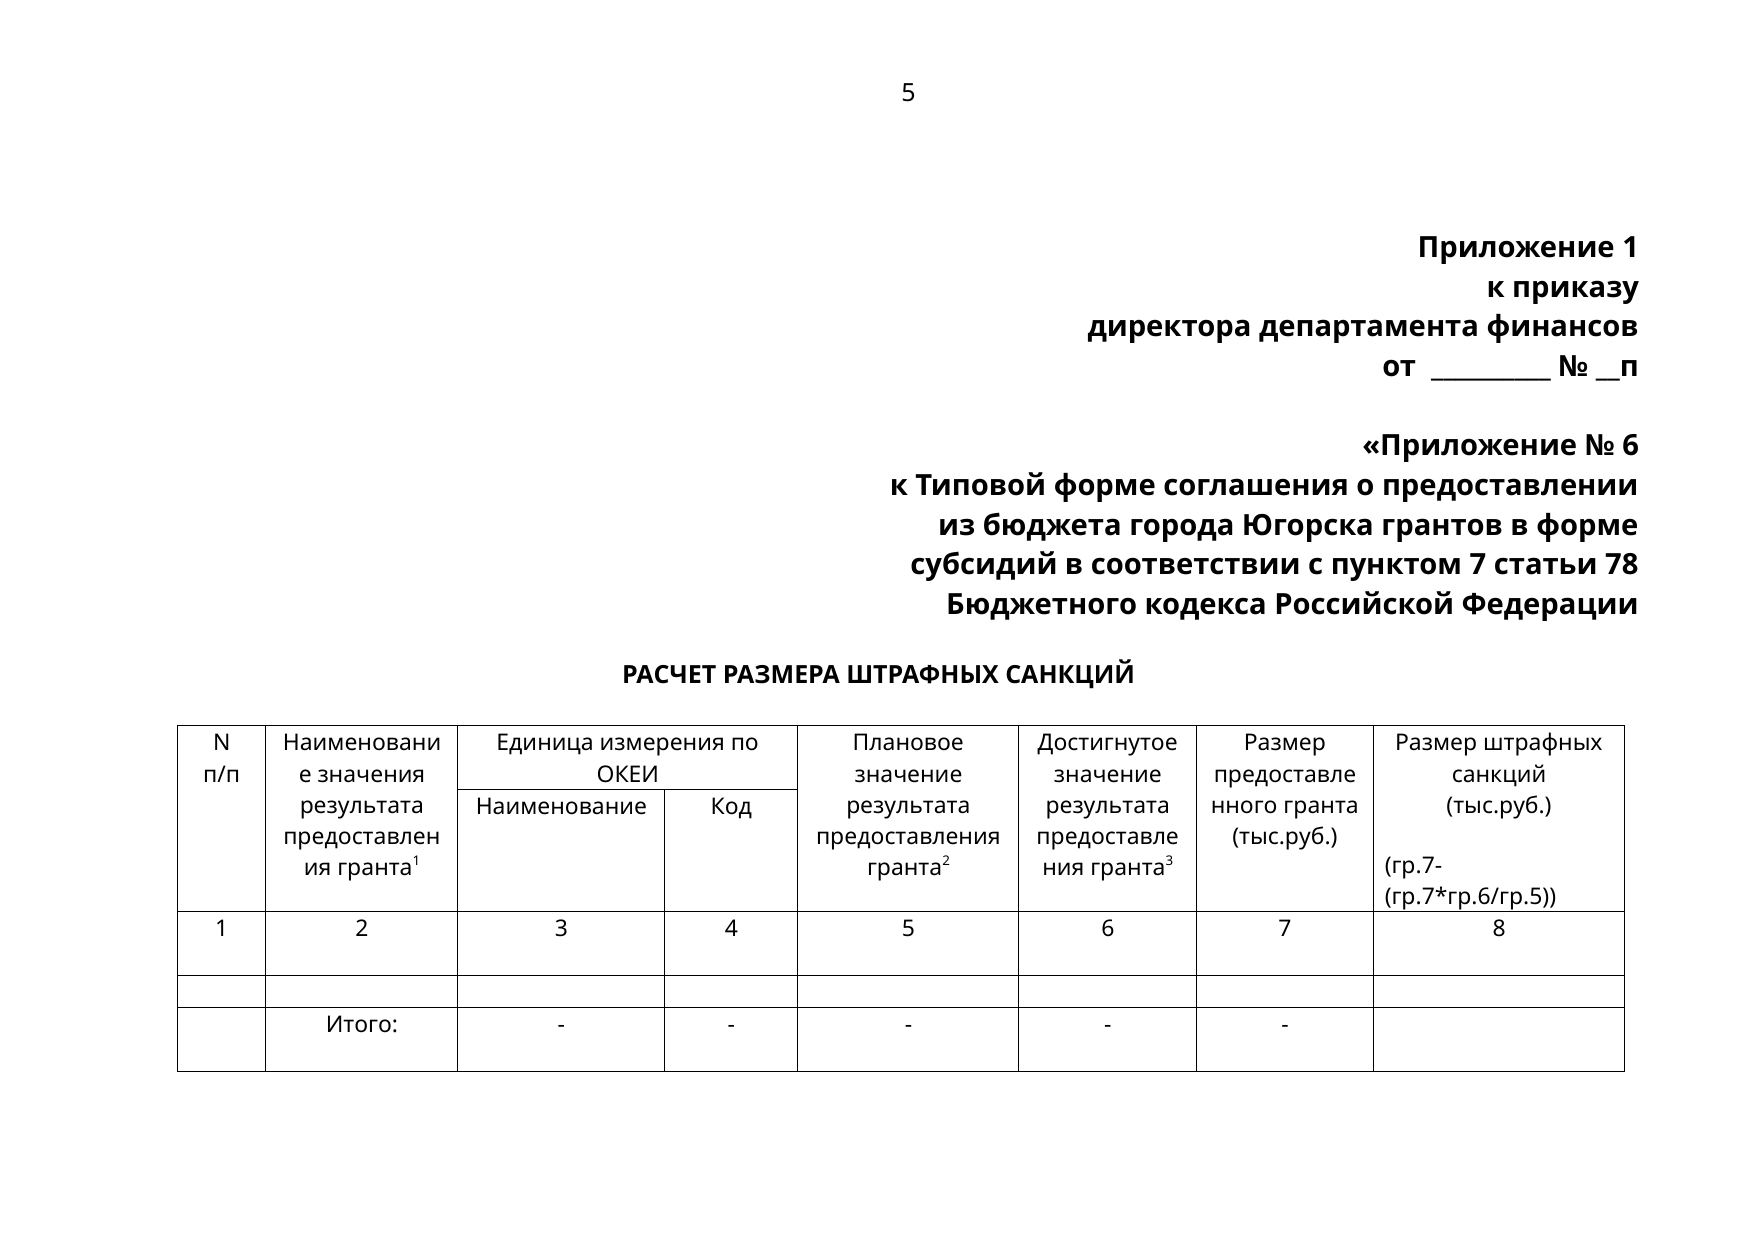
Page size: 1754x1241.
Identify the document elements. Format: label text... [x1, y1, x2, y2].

table_cell [1374, 1008, 1624, 1071]
table_header N п/п [178, 726, 265, 911]
table_header Плановое значение результата предоставления гранта2 [798, 726, 1018, 911]
table_cell [1019, 976, 1196, 1007]
table_cell [1374, 976, 1624, 1007]
table_cell Наименование [458, 790, 664, 911]
table_cell 3 [458, 912, 664, 975]
table_header Единица измерения по ОКЕИ [458, 726, 797, 789]
subtitle РАСЧЕТ РАЗМЕРА ШТРАФНЫХ САНКЦИЙ [118, 657, 1639, 691]
table_cell 6 [1019, 912, 1196, 975]
table_cell 5 [798, 912, 1018, 975]
table_cell [798, 976, 1018, 1007]
table_cell [665, 976, 797, 1007]
table_header Размер штрафных санкций (тыс.руб.) (гр.7- (гр.7*гр.6/гр.5)) [1374, 726, 1624, 911]
table_cell - [798, 1008, 1018, 1071]
table_cell 4 [665, 912, 797, 975]
table_cell [1197, 976, 1373, 1007]
table_cell [266, 976, 457, 1007]
table_cell - [458, 1008, 664, 1071]
table_cell [458, 976, 664, 1007]
table_header Достигнутое значение результата предоставления гранта3 [1019, 726, 1196, 911]
table_cell 1 [178, 912, 265, 975]
table_header Наименование значения результата предоставления гранта1 [266, 726, 457, 911]
subtitle субсидий в соответствии с пунктом 7 статьи 78 [118, 544, 1639, 583]
table_header Размер предоставленного гранта (тыс.руб.) [1197, 726, 1373, 911]
subtitle от __________ № __п [118, 345, 1639, 385]
subtitle Бюджетного кодекса Российской Федерации [118, 583, 1639, 623]
subtitle к приказу [118, 266, 1639, 306]
subtitle Приложение 1 [118, 226, 1639, 266]
subtitle «Приложение № 6 [118, 424, 1639, 464]
table_cell Код [665, 790, 797, 911]
subtitle директора департамента финансов [118, 306, 1639, 345]
table_cell - [1019, 1008, 1196, 1071]
table_cell Итого: [266, 1008, 457, 1071]
subtitle к Типовой форме соглашения о предоставлении [118, 464, 1639, 504]
table_cell [178, 1008, 265, 1071]
table_cell 2 [266, 912, 457, 975]
subtitle из бюджета города Югорска грантов в форме [118, 504, 1639, 544]
table_cell [178, 976, 265, 1007]
table_cell - [665, 1008, 797, 1071]
table_cell 8 [1374, 912, 1624, 975]
table_cell 7 [1197, 912, 1373, 975]
table_cell - [1197, 1008, 1373, 1071]
